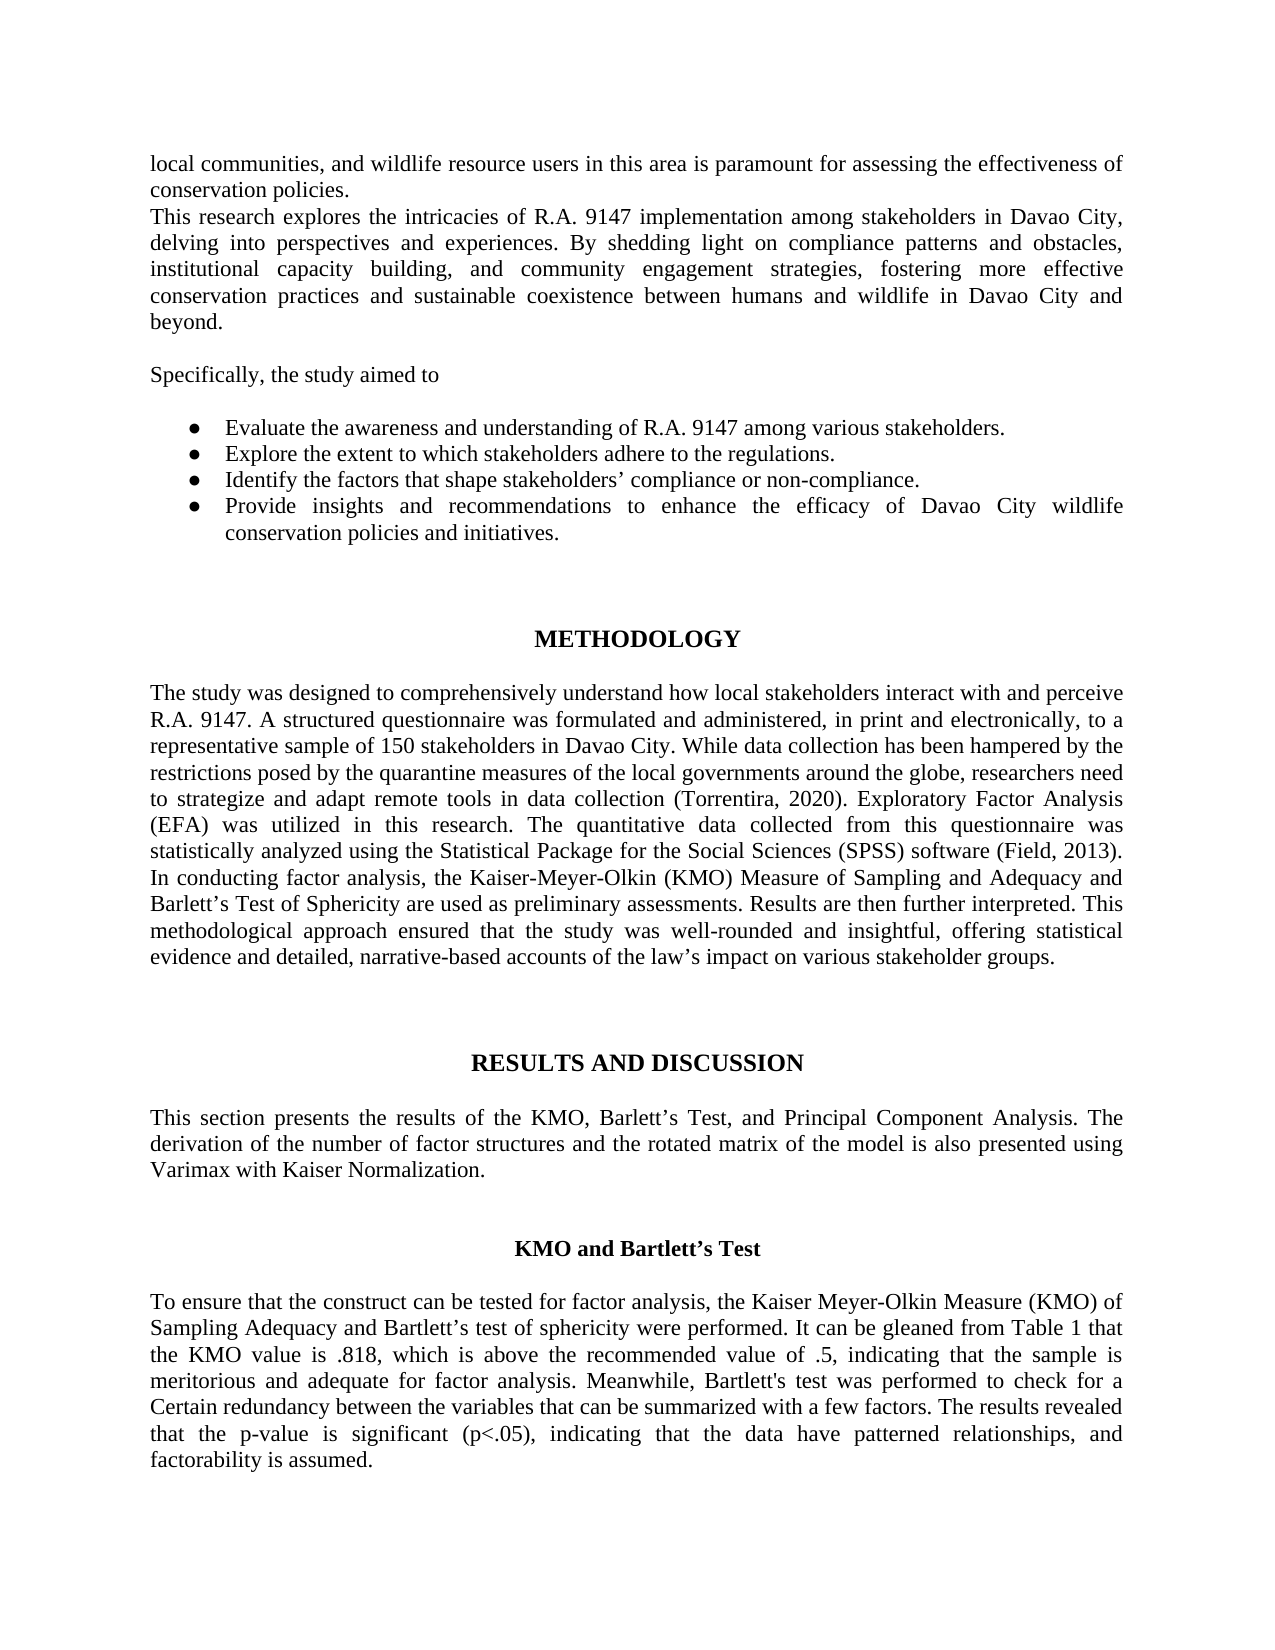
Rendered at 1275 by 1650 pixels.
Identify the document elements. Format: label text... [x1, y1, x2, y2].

list Identify the factors that shape stakeholders’ compliance or non-compliance. [187, 466, 1125, 493]
text KMO and Bartlett’s Test [150, 1235, 1125, 1262]
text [150, 150, 1125, 203]
text This research explores the intricacies of R.A. 9147 implementation among stakeholders in Davao City, delving into perspectives and experiences. By shedding light on compliance patterns and obstacles, institutional capacity building, and community engagement strategies, fostering more effective conservation practices and sustainable coexistence between humans and wildlife in Davao City and beyond. [150, 203, 1125, 334]
list Explore the extent to which stakeholders adhere to the regulations. [187, 440, 1125, 466]
list Evaluate the awareness and understanding of R.A. 9147 among various stakeholders. [187, 413, 1125, 440]
text The study was designed to comprehensively understand how local stakeholders interact with and perceive R.A. 9147. A structured questionnaire was formulated and administered, in print and electronically, to a representative sample of 150 stakeholders in Davao City. While data collection has been hampered by the restrictions posed by the quarantine measures of the local governments around the globe, researchers need to strategize and adapt remote tools in data collection (Torrentira, 2020). Exploratory Factor Analysis (EFA) was utilized in this research. The quantitative data collected from this questionnaire was statistically analyzed using the Statistical Package for the Social Sciences (SPSS) software (Field, 2013). In conducting factor analysis, the Kaiser-Meyer-Olkin (KMO) Measure of Sampling and Adequacy and Barlett’s Test of Sphericity are used as preliminary assessments. Results are then further interpreted. This methodological approach ensured that the study was well-rounded and insightful, offering statistical evidence and detailed, narrative-based accounts of the law’s impact on various stakeholder groups. [150, 679, 1125, 969]
text Specifically, the study aimed to [150, 361, 1125, 387]
text To ensure that the construct can be tested for factor analysis, the Kaiser Meyer-Olkin Measure (KMO) of Sampling Adequacy and Bartlett’s test of sphericity were performed. It can be gleaned from Table 1 that the KMO value is .818, which is above the recommended value of .5, indicating that the sample is meritorious and adequate for factor analysis. Meanwhile, Bartlett's test was performed to check for a Certain redundancy between the variables that can be summarized with a few factors. The results revealed that the p-value is significant (p<.05), indicating that the data have patterned relationships, and factorability is assumed. [150, 1288, 1125, 1472]
list Provide insights and recommendations to enhance the efficacy of Davao City wildlife conservation policies and initiatives. [187, 493, 1125, 545]
text METHODOLOGY [150, 624, 1125, 653]
text This section presents the results of the KMO, Barlett’s Test, and Principal Component Analysis. The derivation of the number of factor structures and the rotated matrix of the model is also presented using Varimax with Kaiser Normalization. [150, 1103, 1125, 1183]
text RESULTS AND DISCUSSION [150, 1048, 1125, 1077]
